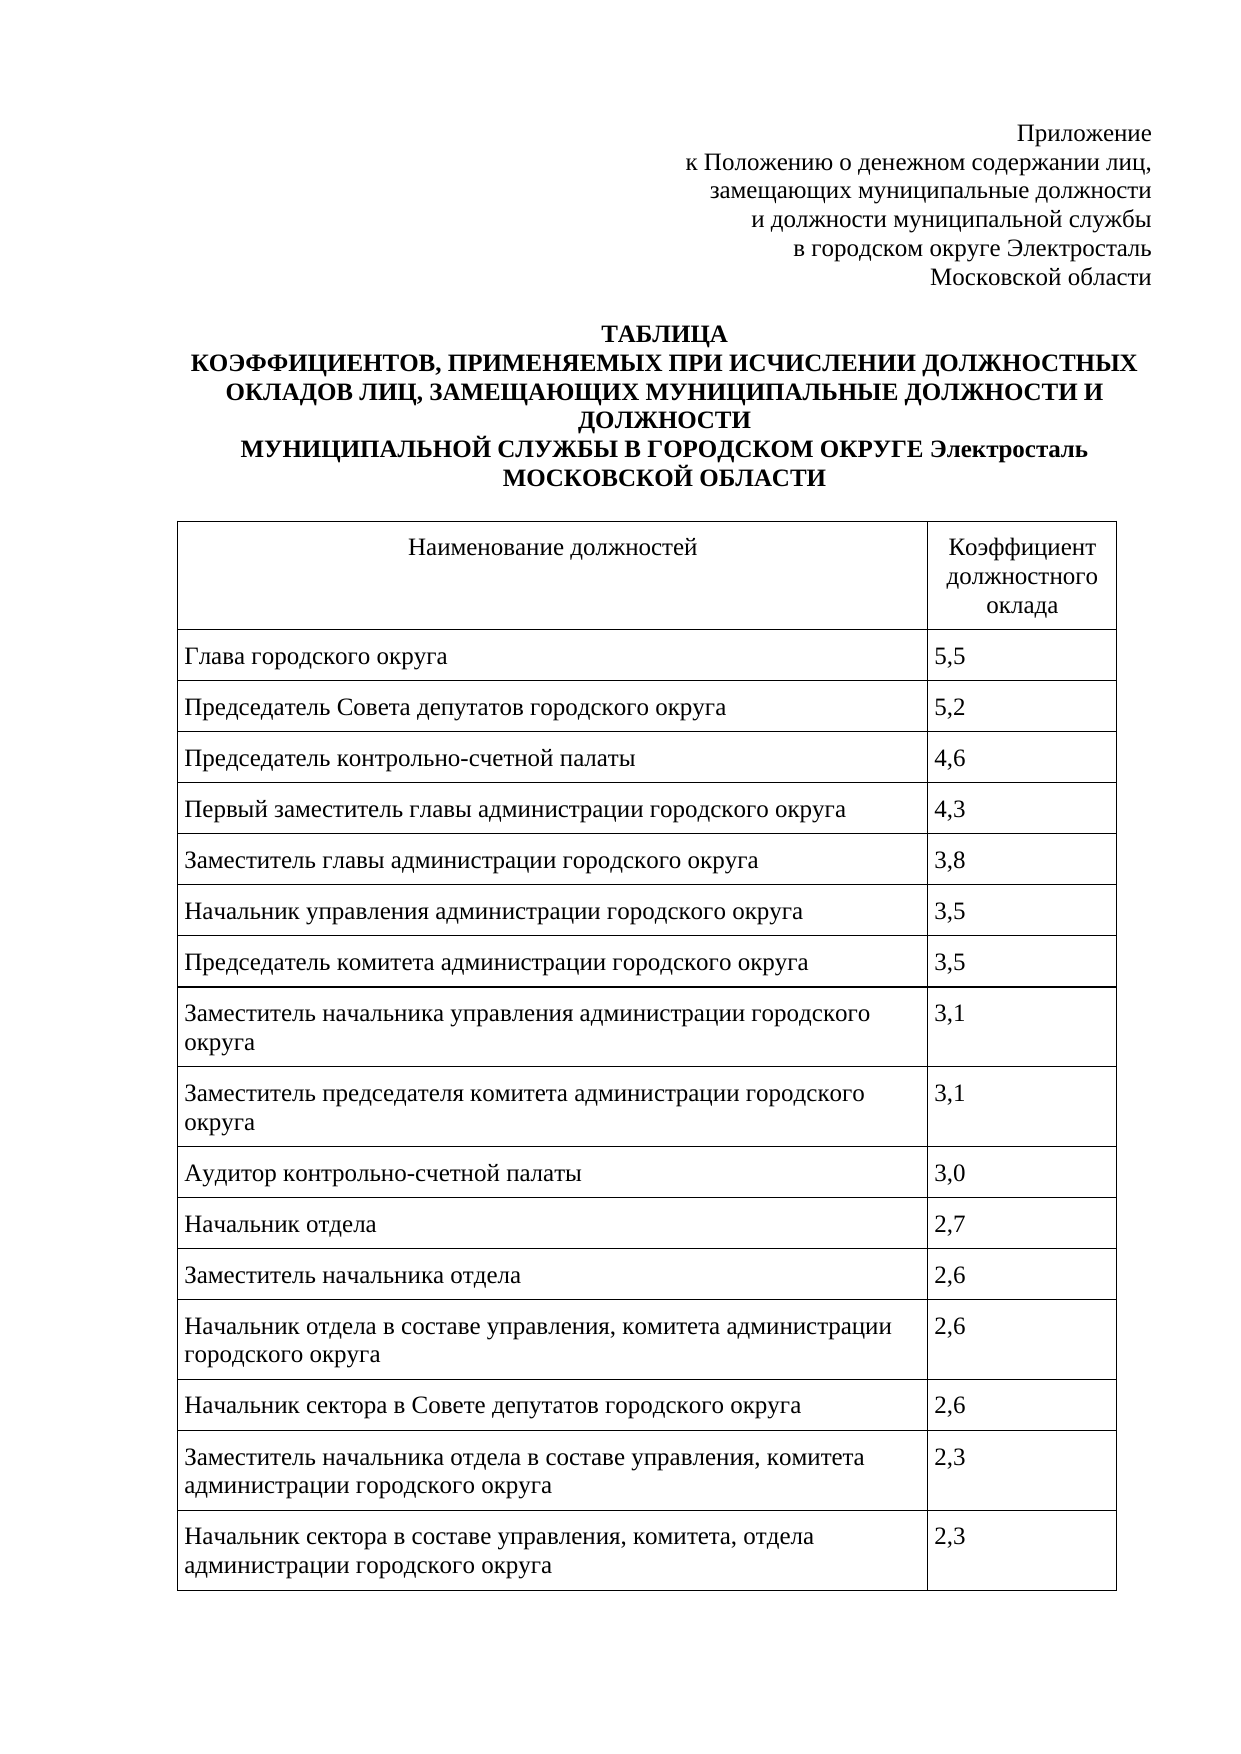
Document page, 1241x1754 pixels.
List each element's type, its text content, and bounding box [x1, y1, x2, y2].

table_cell 3,8 [928, 834, 1116, 884]
text к Положению о денежном содержании лиц, [177, 147, 1152, 176]
text Приложение [177, 118, 1152, 147]
table_cell 5,2 [928, 681, 1116, 731]
table_cell Глава городского округа [178, 630, 927, 680]
table_cell Заместитель начальника управления администрации городского округа [178, 988, 927, 1066]
title КОЭФФИЦИЕНТОВ, ПРИМЕНЯЕМЫХ ПРИ ИСЧИСЛЕНИИ ДОЛЖНОСТНЫХ [177, 348, 1152, 377]
text замещающих муниципальные должности [177, 176, 1152, 204]
table_cell 3,0 [928, 1147, 1116, 1197]
table_cell 3,5 [928, 885, 1116, 935]
table_cell Председатель контрольно-счетной палаты [178, 732, 927, 782]
text в городском округе Электросталь [177, 233, 1152, 262]
table_cell 3,5 [928, 936, 1116, 986]
table_cell 2,3 [928, 1511, 1116, 1589]
table_cell 5,5 [928, 630, 1116, 680]
table_cell Начальник сектора в составе управления, комитета, отдела администрации городского округа [178, 1511, 927, 1589]
table_cell 2,3 [928, 1431, 1116, 1510]
table_cell Председатель Совета депутатов городского округа [178, 681, 927, 731]
table_cell 2,6 [928, 1300, 1116, 1379]
table_header Коэффициент должностного оклада [928, 522, 1116, 629]
text и должности муниципальной службы [177, 204, 1152, 233]
title МОСКОВСКОЙ ОБЛАСТИ [177, 463, 1152, 492]
table_cell 4,3 [928, 783, 1116, 833]
table_cell Председатель комитета администрации городского округа [178, 936, 927, 986]
table_cell Начальник управления администрации городского округа [178, 885, 927, 935]
table_cell Заместитель начальника отдела в составе управления, комитета администрации городского округа [178, 1431, 927, 1510]
table_cell Аудитор контрольно-счетной палаты [178, 1147, 927, 1197]
table_cell Заместитель председателя комитета администрации городского округа [178, 1067, 927, 1146]
table_cell Заместитель начальника отдела [178, 1249, 927, 1299]
table_cell 3,1 [928, 1067, 1116, 1146]
title ТАБЛИЦА [177, 319, 1152, 348]
table_header Наименование должностей [178, 522, 927, 629]
table_cell 4,6 [928, 732, 1116, 782]
text Московской области [177, 262, 1152, 291]
table_cell Начальник сектора в Совете депутатов городского округа [178, 1380, 927, 1430]
table_cell Первый заместитель главы администрации городского округа [178, 783, 927, 833]
title МУНИЦИПАЛЬНОЙ СЛУЖБЫ В ГОРОДСКОМ ОКРУГЕ Электросталь [177, 434, 1152, 463]
table_cell Начальник отдела в составе управления, комитета администрации городского округа [178, 1300, 927, 1379]
table_cell 3,1 [928, 988, 1116, 1066]
table_cell Заместитель главы администрации городского округа [178, 834, 927, 884]
table_cell 2,6 [928, 1249, 1116, 1299]
table_cell Начальник отдела [178, 1198, 927, 1248]
table_cell 2,7 [928, 1198, 1116, 1248]
table_cell 2,6 [928, 1380, 1116, 1430]
title ОКЛАДОВ ЛИЦ, ЗАМЕЩАЮЩИХ МУНИЦИПАЛЬНЫЕ ДОЛЖНОСТИ И ДОЛЖНОСТИ [177, 377, 1152, 434]
